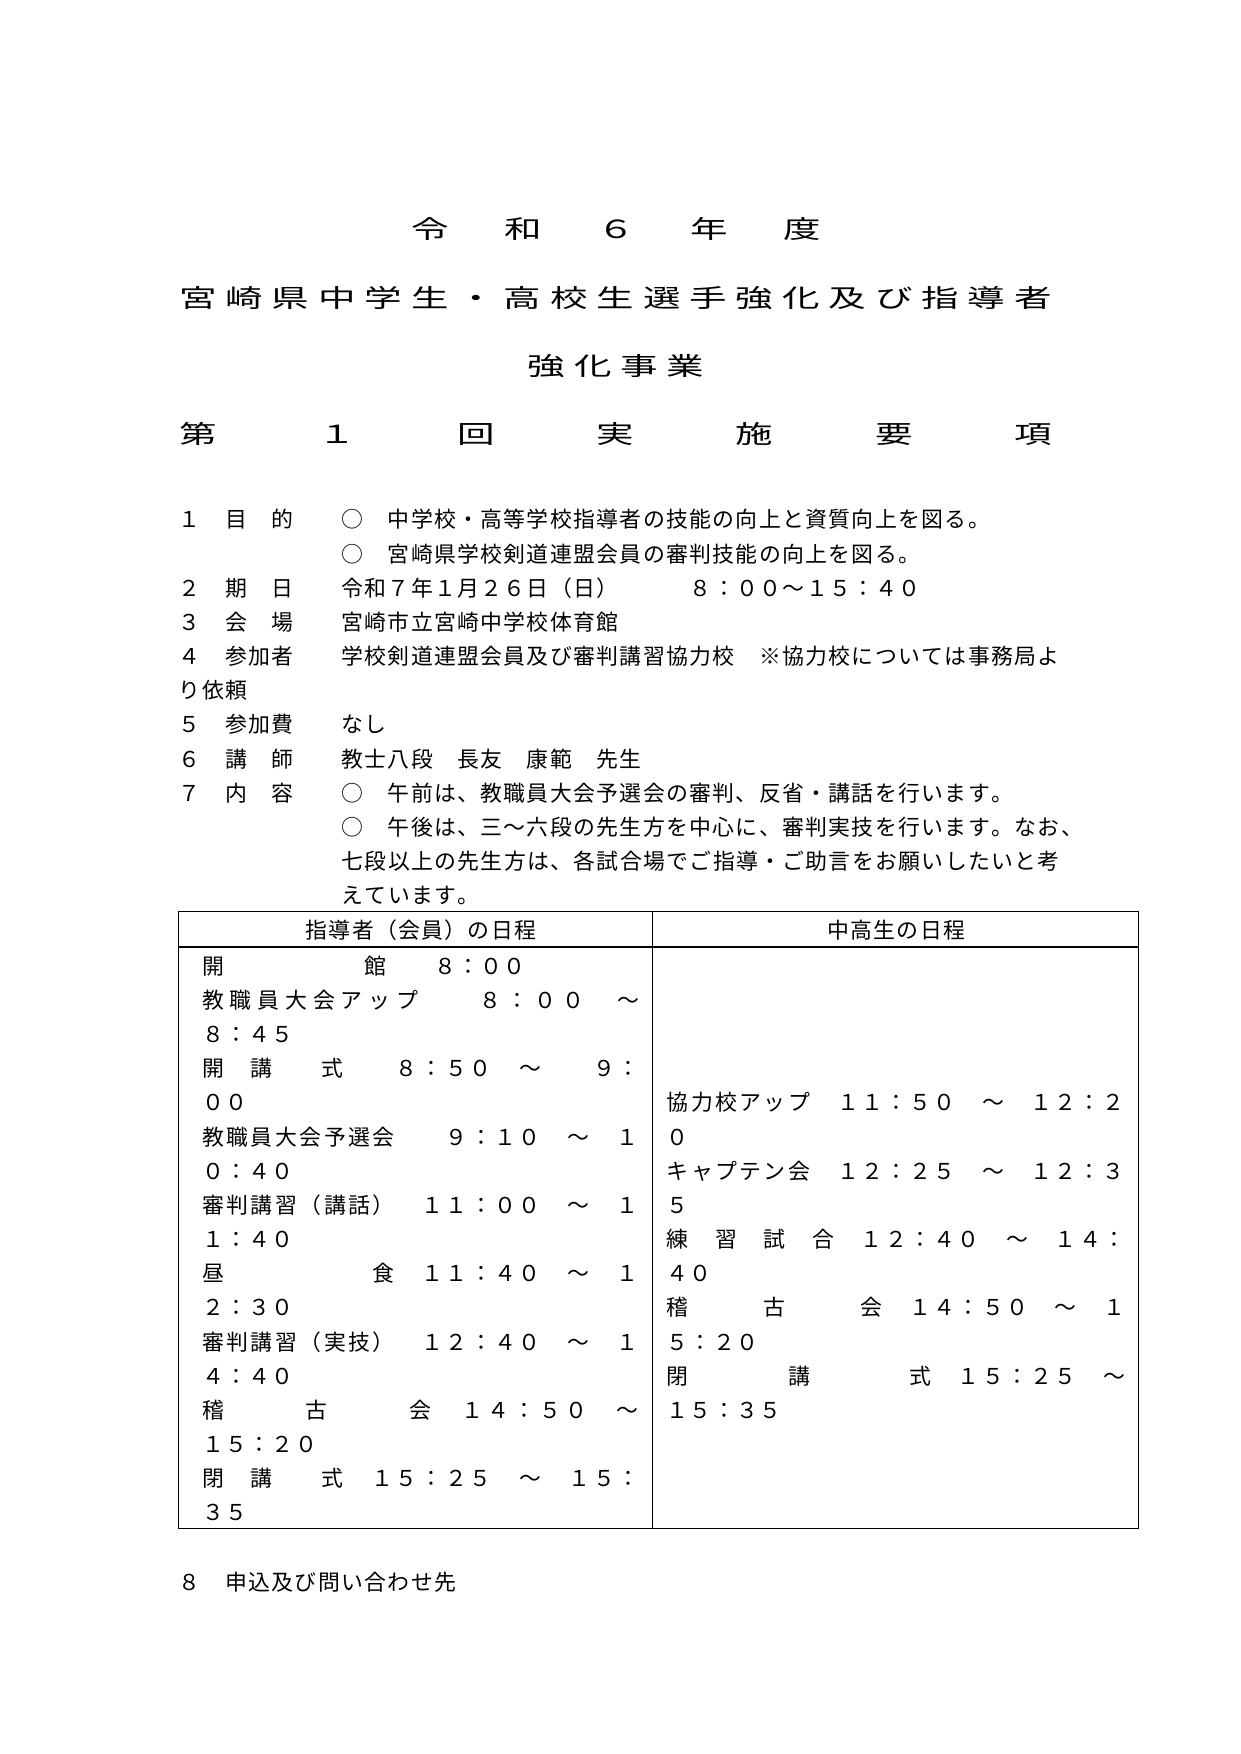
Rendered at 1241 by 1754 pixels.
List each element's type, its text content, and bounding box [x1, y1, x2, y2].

text 第 １ 回 実 施 要 項 [179, 399, 1062, 467]
table_cell 開 館 ８：００ 教職員大会アップ ８：００ ～ ８：４５ 開講式 ８：５０ ～ ９：００ 教職員大会予選会 ９：１０ ～ １０：４０ 審判講習（講話） １１：００ ～ １１：４０ 昼 食 １１：４０ ～ １２：３０ 審判講習（実技） １２：４０ ～ １４：４０ 稽 古 会 １４：５０ ～ １５：２０ 閉講式 １５：２５ ～ １５：３５ [179, 948, 652, 1528]
text ○ 午後は、三～六段の先生方を中心に、審判実技を行います。なお、七段以上の先生方は、各試合場でご指導・ご助言をお願いしたいと考えています。 [179, 809, 1062, 911]
text ７ 内 容 ○ 午前は、教職員大会予選会の審判、反省・講話を行います。 [179, 774, 1062, 809]
text １ 目 的 ○ 中学校・高等学校指導者の技能の向上と資質向上を図る。 [179, 501, 1018, 535]
table_header 指導者（会員）の日程 [179, 912, 652, 946]
text 宮崎県中学生・高校生選手強化及び指導者強化事業 [179, 262, 1062, 399]
text ５ 参加費 なし [179, 706, 1062, 740]
text 令 和 ６ 年 度 [179, 194, 1062, 262]
text ２ 期 日 令和７年１月２６日（日） ８：００～１５：４０ [179, 569, 1062, 604]
text ３ 会 場 宮崎市立宮崎中学校体育館 [179, 604, 1062, 638]
text ○ 宮崎県学校剣道連盟会員の審判技能の向上を図る。 [179, 535, 1062, 569]
text ８ 申込及び問い合わせ先 [179, 1563, 1061, 1598]
table_cell 協力校アップ １１：５０ ～ １２：２０ キャプテン会 １２：２５ ～ １２：３５ 練 習 試 合 １２：４０ ～ １４：４０ 稽 古 会 １４：５０ ～ １５：２０ 閉 講 式 １５：２５ ～ １５：３５ [653, 948, 1138, 1528]
text ４ 参加者 学校剣道連盟会員及び審判講習協力校 ※協力校については事務局より依頼 [179, 638, 1062, 706]
text ６ 講 師 教士八段 長友 康範 先生 [179, 740, 1062, 774]
table_header 中高生の日程 [653, 912, 1138, 946]
